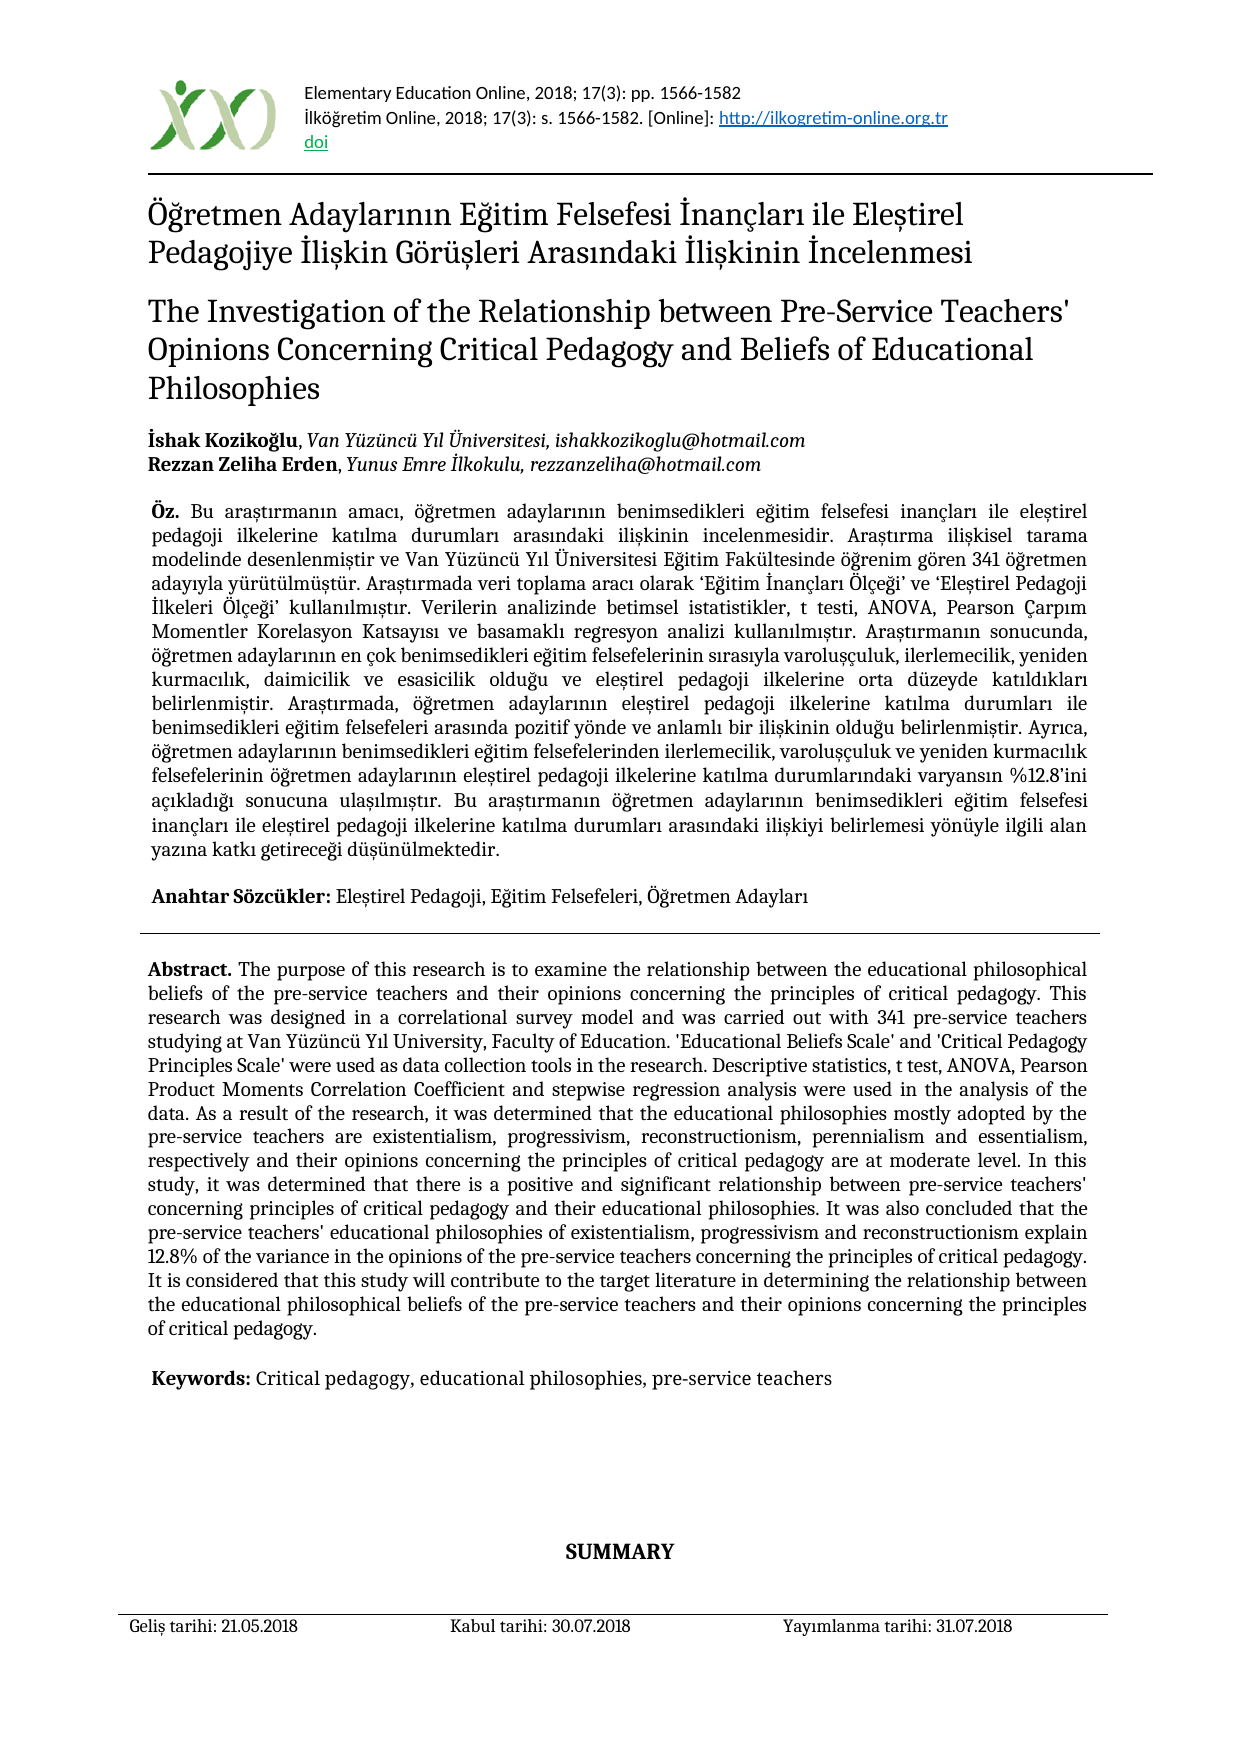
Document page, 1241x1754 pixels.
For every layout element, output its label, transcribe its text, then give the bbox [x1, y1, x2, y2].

text The Investigation of the Relationship between Pre-Service Teachers' Opinions Concerning Critical Pedagogy and Beliefs of Educational Philosophies [148, 292, 1093, 407]
table_header Öz. Bu araştırmanın amacı, öğretmen adaylarının benimsedikleri eğitim felsefesi inançları ile eleştirel pedagoji ilkelerine katılma durumları arasındaki ilişkinin incelenmesidir. Araştırma ilişkisel tarama modelinde desenlenmiştir ve Van Yüzüncü Yıl Üniversitesi Eğitim Fakültesinde öğrenim gören 341 öğretmen adayıyla yürütülmüştür. Araştırmada veri toplama aracı olarak ‘Eğitim İnançları Ölçeği’ ve ‘Eleştirel Pedagoji İlkeleri Ölçeği’ kullanılmıştır. Verilerin analizinde betimsel istatistikler, t testi, ANOVA, Pearson Çarpım Momentler Korelasyon Katsayısı ve basamaklı regresyon analizi kullanılmıştır. Araştırmanın sonucunda, öğretmen adaylarının en çok benimsedikleri eğitim felsefelerinin sırasıyla varoluşçuluk, ilerlemecilik, yeniden kurmacılık, daimicilik ve esasicilik olduğu ve eleştirel pedagoji ilkelerine orta düzeyde katıldıkları belirlenmiştir. Araştırmada, öğretmen adaylarının eleştirel pedagoji ilkelerine katılma durumları ile benimsedikleri eğitim felsefeleri arasında pozitif yönde ve anlamlı bir ilişkinin olduğu belirlenmiştir. Ayrıca, öğretmen adaylarının benimsedikleri eğitim felsefelerinden ilerlemecilik, varoluşçuluk ve yeniden kurmacılık felsefelerinin öğretmen adaylarının eleştirel pedagoji ilkelerine katılma durumlarındaki varyansın %12.8’ini açıkladığı sonucuna ulaşılmıştır. Bu araştırmanın öğretmen adaylarının benimsedikleri eğitim felsefesi inançları ile eleştirel pedagoji ilkelerine katılma durumları arasındaki ilişkiyi belirlemesi yönüyle ilgili alan yazına katkı getireceği düşünülmektedir. Anahtar Sözcükler: Eleştirel Pedagoji, Eğitim Felsefeleri, Öğretmen Adayları [140, 500, 1100, 933]
text SUMMARY [148, 1538, 1093, 1565]
text Öğretmen Adaylarının Eğitim Felsefesi İnançları ile Eleştirel Pedagojiye İlişkin Görüşleri Arasındaki İlişkinin İncelenmesi [148, 195, 1093, 272]
text Rezzan Zeliha Erden, Yunus Emre İlkokulu, rezzanzeliha@hotmail.com [148, 452, 1093, 476]
picture [147, 73, 282, 173]
text İshak Kozikoğlu, Van Yüzüncü Yıl Üniversitesi, ishakkozikoglu@hotmail.com [148, 428, 1093, 452]
table_cell Abstract. The purpose of this research is to examine the relationship between the educational philosophical beliefs of the pre-service teachers and their opinions concerning the principles of critical pedagogy. This research was designed in a correlational survey model and was carried out with 341 pre-service teachers studying at Van Yüzüncü Yıl University, Faculty of Education. 'Educational Beliefs Scale' and 'Critical Pedagogy Principles Scale' were used as data collection tools in the research. Descriptive statistics, t test, ANOVA, Pearson Product Moments Correlation Coefficient and stepwise regression analysis were used in the analysis of the data. As a result of the research, it was determined that the educational philosophies mostly adopted by the pre-service teachers are existentialism, progressivism, reconstructionism, perennialism and essentialism, respectively and their opinions concerning the principles of critical pedagogy are at moderate level. In this study, it was determined that there is a positive and significant relationship between pre-service teachers' concerning principles of critical pedagogy and their educational philosophies. It was also concluded that the pre-service teachers' educational philosophies of existentialism, progressivism and reconstructionism explain 12.8% of the variance in the opinions of the pre-service teachers concerning the principles of critical pedagogy. It is considered that this study will contribute to the target literature in determining the relationship between the educational philosophical beliefs of the pre-service teachers and their opinions concerning the principles of critical pedagogy. Keywords: Critical pedagogy, educational philosophies, pre-service teachers [140, 934, 1100, 1491]
